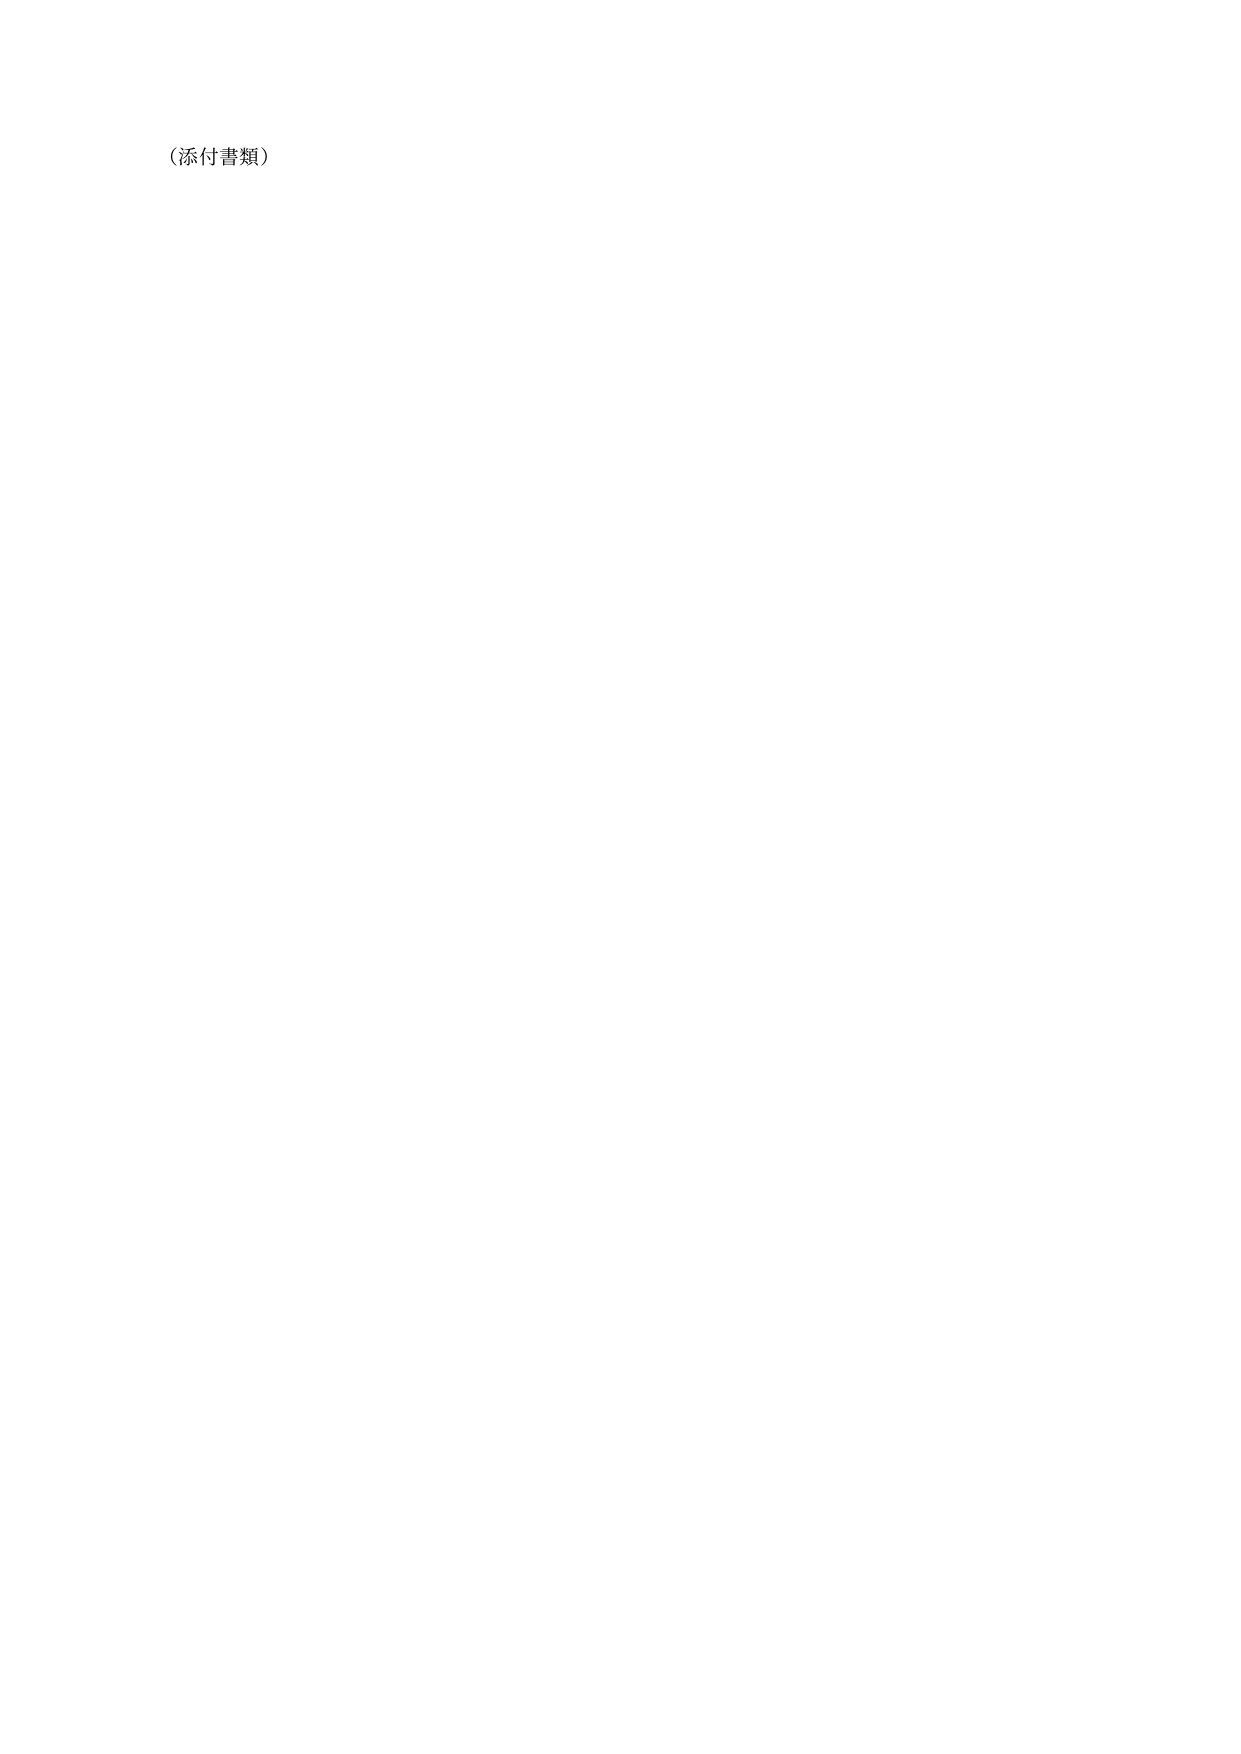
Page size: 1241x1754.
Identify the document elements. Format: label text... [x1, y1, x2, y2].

text （添付書類） [148, 118, 1092, 177]
